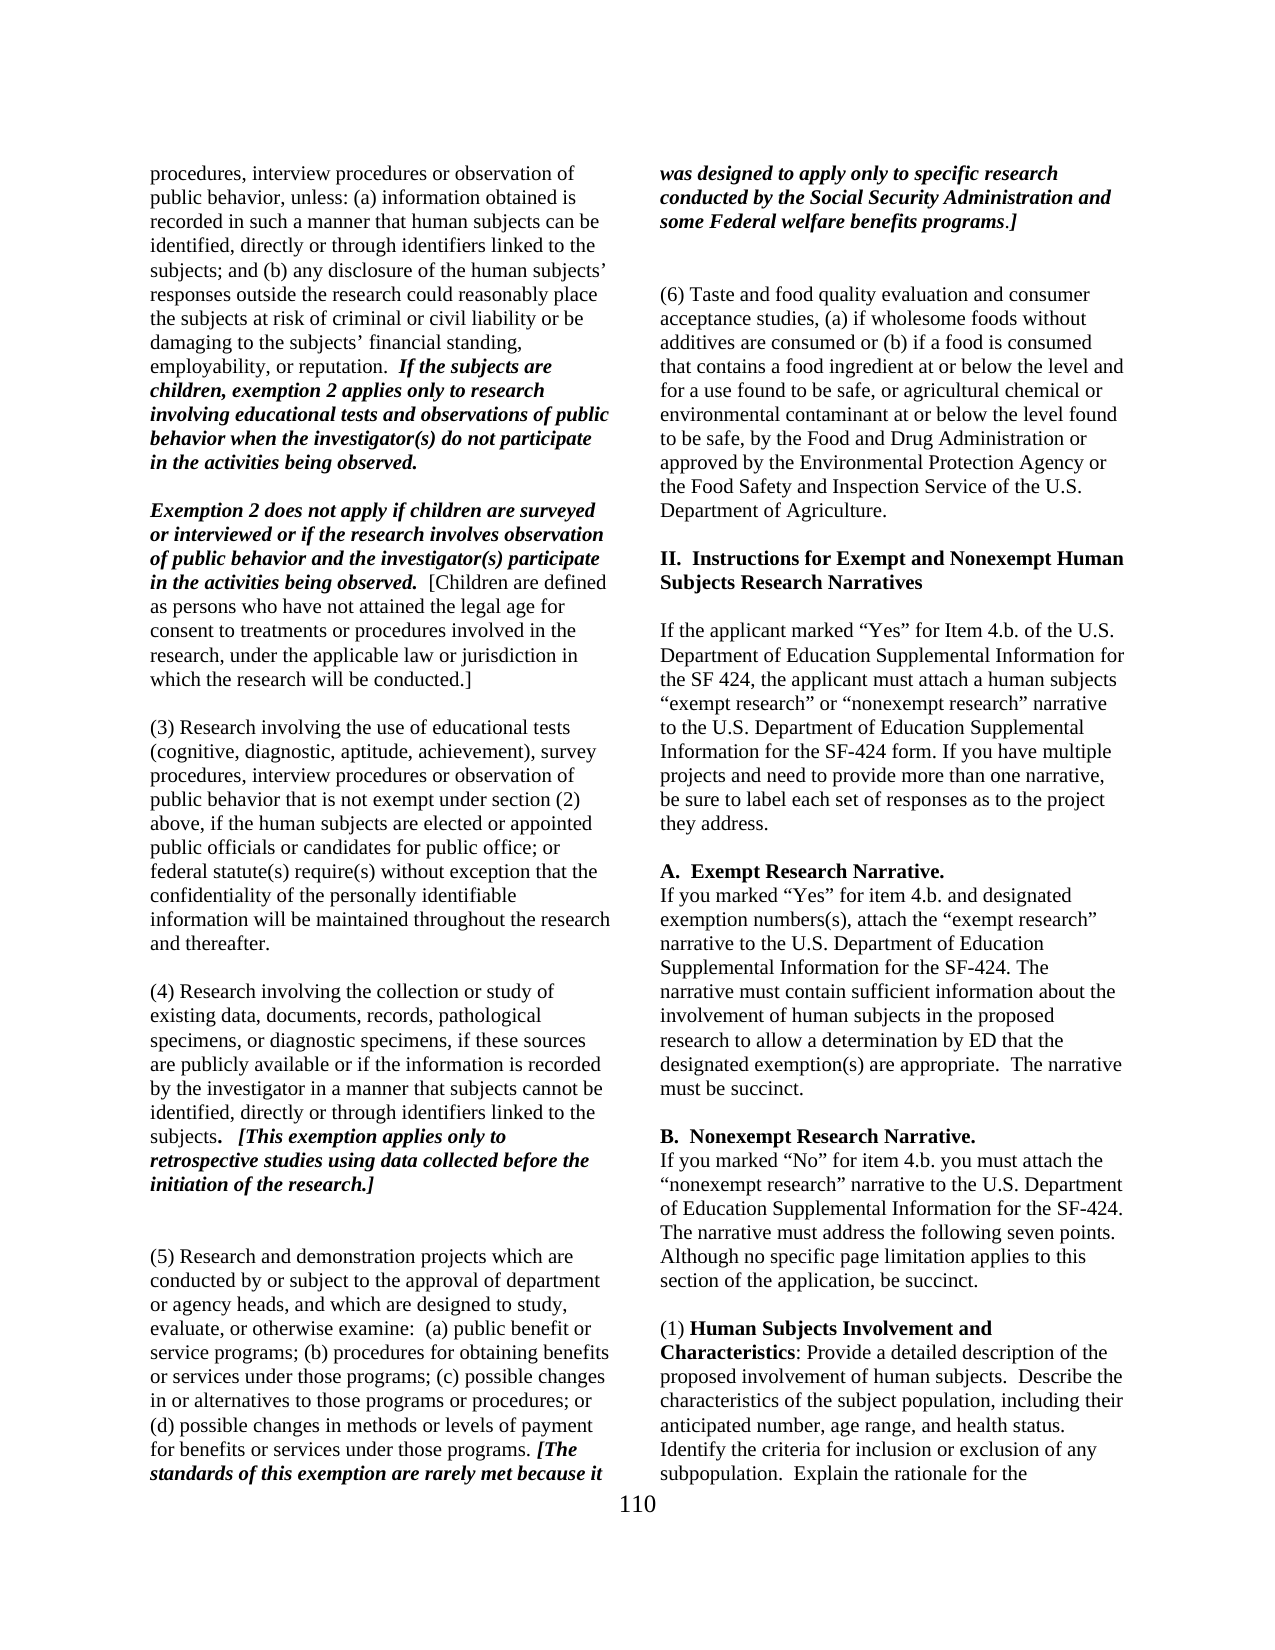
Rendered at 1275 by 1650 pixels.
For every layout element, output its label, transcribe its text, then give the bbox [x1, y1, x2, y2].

text II. Instructions for Exempt and Nonexempt Human Subjects Research Narratives [660, 546, 1125, 594]
text (6) Taste and food quality evaluation and consumer acceptance studies, (a) if wholesome foods without additives are consumed or (b) if a food is consumed that contains a food ingredient at or below the level and for a use found to be safe, or agricultural chemical or environmental contaminant at or below the level found to be safe, by the Food and Drug Administration or approved by the Environmental Protection Agency or the Food Safety and Inspection Service of the U.S. Department of Agriculture. [660, 282, 1125, 522]
text Exemption 2 does not apply if children are surveyed or interviewed or if the research involves observation of public behavior and the investigator(s) participate in the activities being observed. [Children are defined as persons who have not attained the legal age for consent to treatments or procedures involved in the research, under the applicable law or jurisdiction in which the research will be conducted.] [150, 498, 615, 691]
text (3) Research involving the use of educational tests (cognitive, diagnostic, aptitude, achievement), survey procedures, interview procedures or observation of public behavior that is not exempt under section (2) above, if the human subjects are elected or appointed public officials or candidates for public office; or federal statute(s) require(s) without exception that the confidentiality of the personally identifiable information will be maintained throughout the research and thereafter. [150, 715, 615, 955]
text (5) Research and demonstration projects which are conducted by or subject to the approval of department or agency heads, and which are designed to study, evaluate, or otherwise examine: (a) public benefit or service programs; (b) procedures for obtaining benefits or services under those programs; (c) possible changes in or alternatives to those programs or procedures; or (d) possible changes in methods or levels of payment for benefits or services under those programs. [The standards of this exemption are rarely met because it was designed to apply only to specific research conducted by the Social Security Administration and some Federal welfare benefits programs.] [150, 1244, 615, 1485]
text If the applicant marked “Yes” for Item 4.b. of the U.S. Department of Education Supplemental Information for the SF 424, the applicant must attach a human subjects “exempt research” or “nonexempt research” narrative to the U.S. Department of Education Supplemental Information for the SF-424 form. If you have multiple projects and need to provide more than one narrative, be sure to label each set of responses as to the project they address. [660, 618, 1125, 835]
text If you marked “Yes” for item 4.b. and designated exemption numbers(s), attach the “exempt research” narrative to the U.S. Department of Education Supplemental Information for the SF-424. The narrative must contain sufficient information about the involvement of human subjects in the proposed research to allow a determination by ED that the designated exemption(s) are appropriate. The narrative must be succinct. [660, 883, 1125, 1100]
text If you marked “No” for item 4.b. you must attach the “nonexempt research” narrative to the U.S. Department of Education Supplemental Information for the SF-424. The narrative must address the following seven points. Although no specific page limitation applies to this section of the application, be succinct. [660, 1148, 1125, 1292]
text B. Nonexempt Research Narrative. [660, 1124, 1125, 1148]
text (4) Research involving the collection or study of existing data, documents, records, pathological specimens, or diagnostic specimens, if these sources are publicly available or if the information is recorded by the investigator in a manner that subjects cannot be identified, directly or through identifiers linked to the subjects. [This exemption applies only to retrospective studies using data collected before the initiation of the research.] [150, 979, 615, 1196]
text A. Exempt Research Narrative. [660, 859, 1125, 883]
